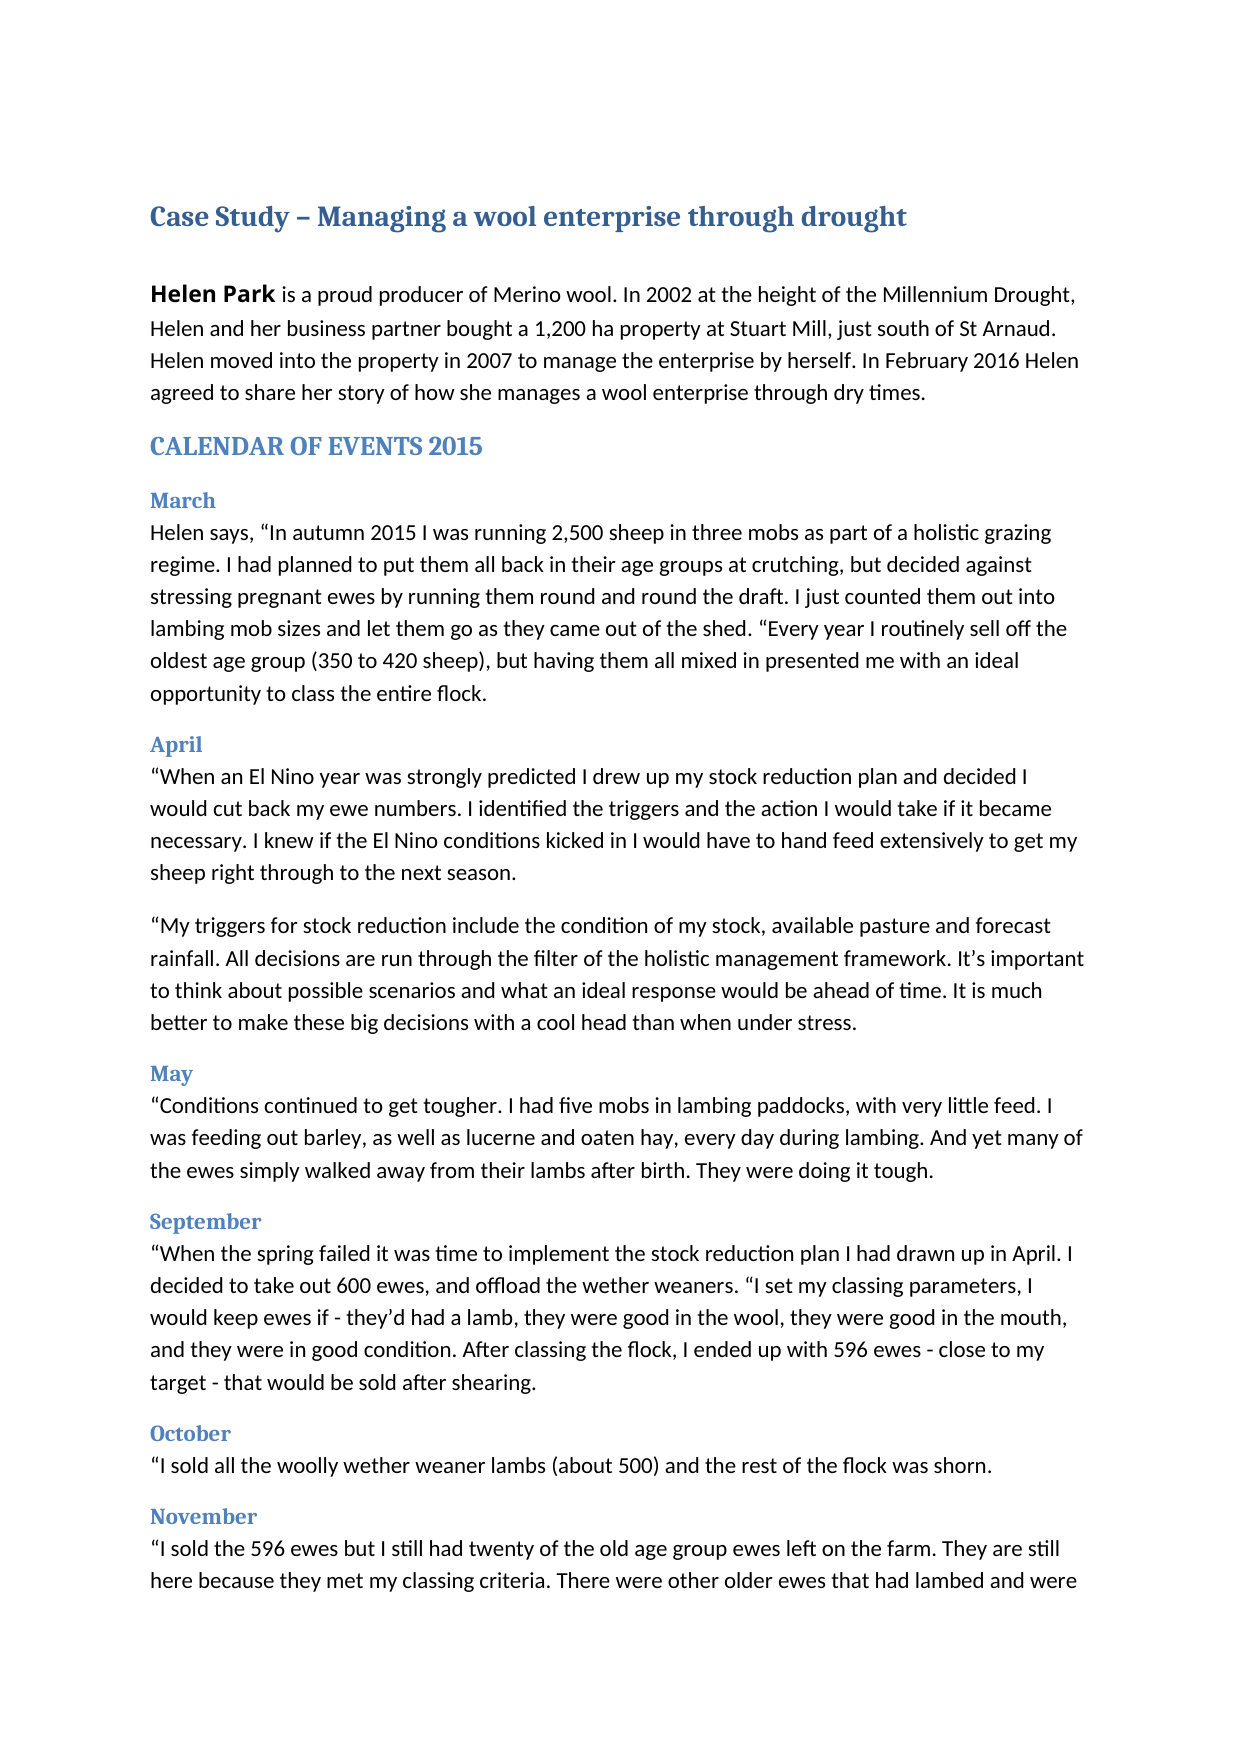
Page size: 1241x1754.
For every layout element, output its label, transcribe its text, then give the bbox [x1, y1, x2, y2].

subtitle May [150, 1061, 1090, 1087]
subtitle September [150, 1209, 1090, 1235]
subtitle CALENDAR OF EVENTS 2015 [150, 431, 1090, 462]
text Helen says, “In autumn 2015 I was running 2,500 sheep in three mobs as part of a holistic grazing regime. I had planned to put them all back in their age groups at crutching, but decided against stressing pregnant ewes by running them round and round the draft. I just counted them out into lambing mob sizes and let them go as they came out of the shed. “Every year I routinely sell off the oldest age group (350 to 420 sheep), but having them all mixed in presented me with an ideal opportunity to class the entire flock. [150, 518, 1090, 707]
text “Conditions continued to get tougher. I had five mobs in lambing paddocks, with very little feed. I was feeding out barley, as well as lucerne and oaten hay, every day during lambing. And yet many of the ewes simply walked away from their lambs after birth. They were doing it tough. [150, 1091, 1090, 1184]
text Helen Park is a proud producer of Merino wool. In 2002 at the height of the Millennium Drought, Helen and her business partner bought a 1,200 ha property at Stuart Mill, just south of St Arnaud. Helen moved into the property in 2007 to manage the enterprise by herself. In February 2016 Helen agreed to share her story of how she manages a wool enterprise through dry times. [150, 278, 1090, 406]
subtitle Case Study – Managing a wool enterprise through drought [150, 200, 1090, 233]
text “My triggers for stock reduction include the condition of my stock, available pasture and forecast rainfall. All decisions are run through the filter of the holistic management framework. It’s important to think about possible scenarios and what an ideal response would be ahead of time. It is much better to make these big decisions with a cool head than when under stress. [150, 912, 1090, 1036]
subtitle October [150, 1421, 1090, 1447]
text “When the spring failed it was time to implement the stock reduction plan I had drawn up in April. I decided to take out 600 ewes, and offload the wether weaners. “I set my classing parameters, I would keep ewes if - they’d had a lamb, they were good in the wool, they were good in the mouth, and they were in good condition. After classing the flock, I ended up with 596 ewes - close to my target - that would be sold after shearing. [150, 1239, 1090, 1396]
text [150, 1534, 1090, 1594]
subtitle March [150, 488, 1090, 514]
text “When an El Nino year was strongly predicted I drew up my stock reduction plan and decided I would cut back my ewe numbers. I identified the triggers and the action I would take if it became necessary. I knew if the El Nino conditions kicked in I would have to hand feed extensively to get my sheep right through to the next season. [150, 762, 1090, 887]
subtitle April [150, 732, 1090, 758]
subtitle November [150, 1504, 1090, 1530]
text “I sold all the woolly wether weaner lambs (about 500) and the rest of the flock was shorn. [150, 1451, 1090, 1479]
